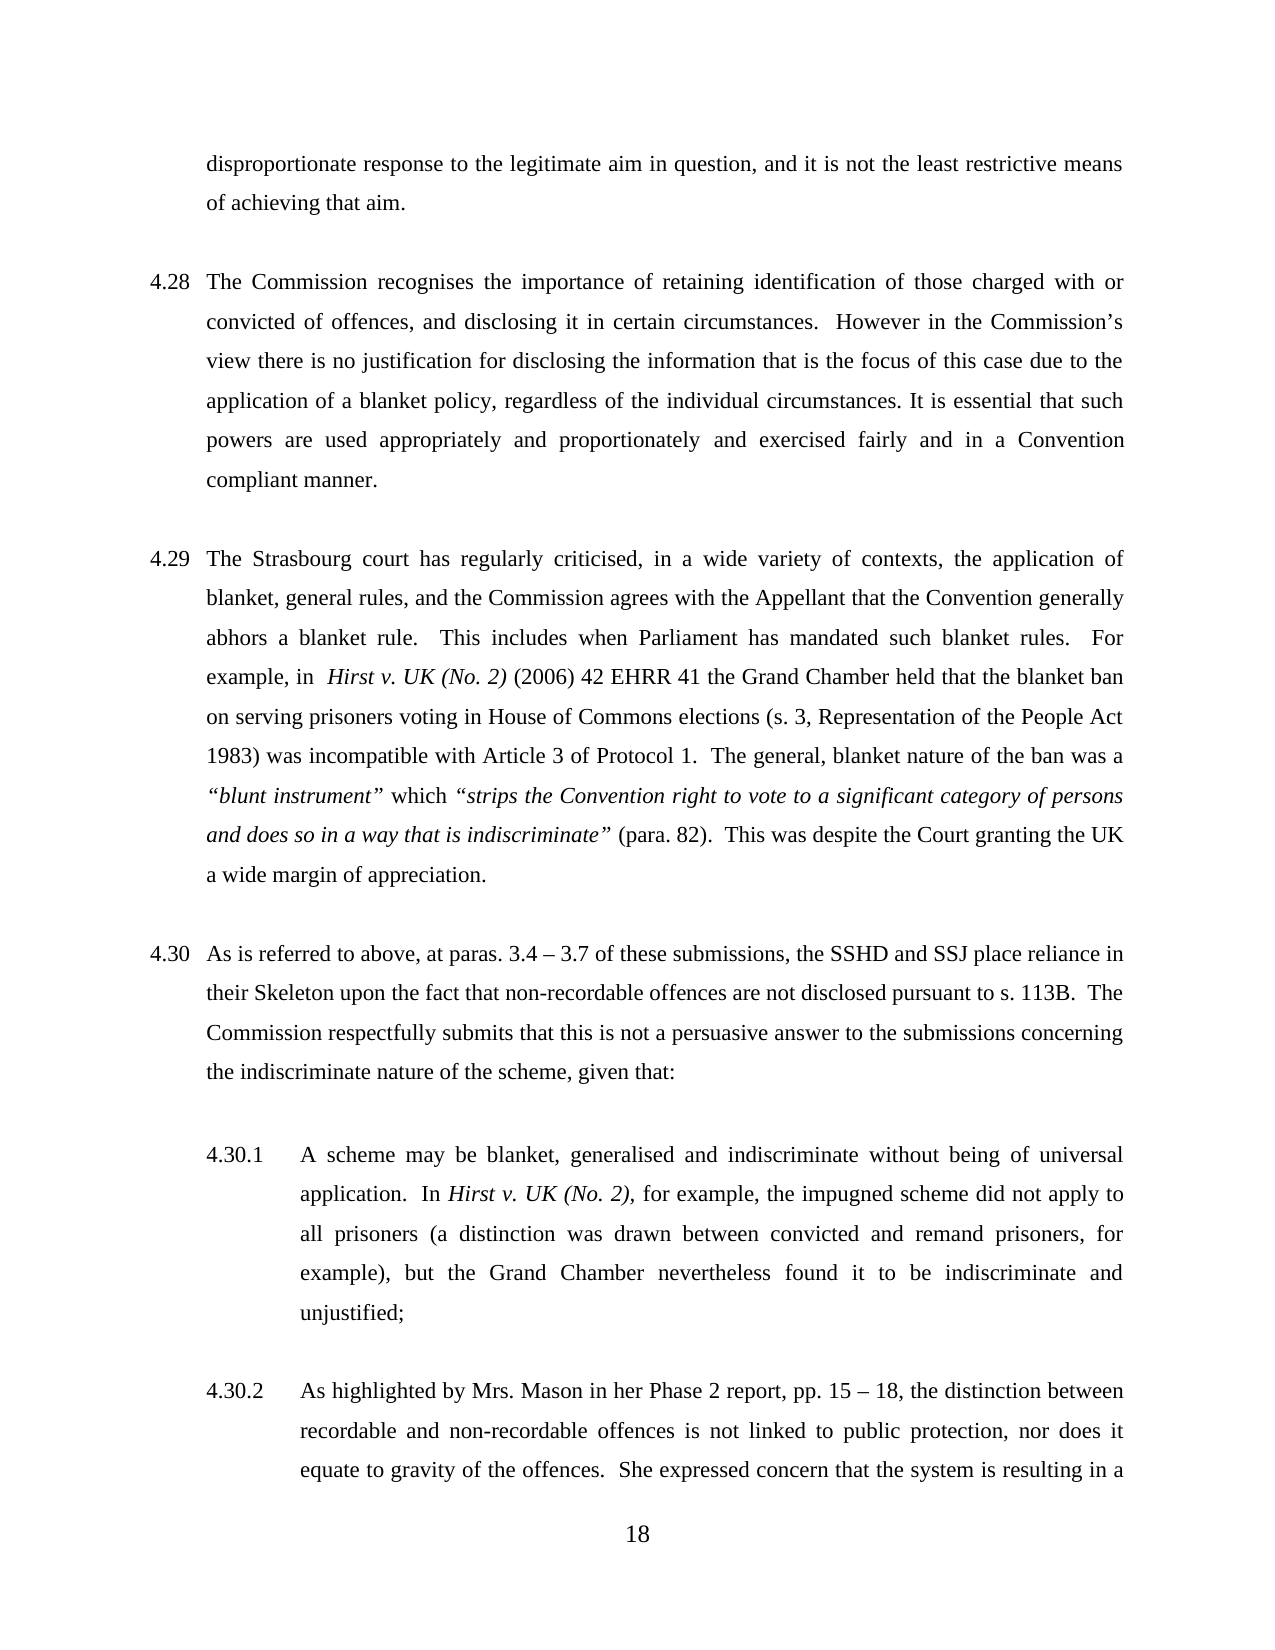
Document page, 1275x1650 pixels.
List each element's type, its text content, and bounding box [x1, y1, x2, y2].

text 4.30 As is referred to above, at paras. 3.4 – 3.7 of these submissions, the SSHD and SSJ place reliance in their Skeleton upon the fact that non-recordable offences are not disclosed pursuant to s. 113B. The Commission respectfully submits that this is not a persuasive answer to the submissions concerning the indiscriminate nature of the scheme, given that: [150, 939, 1125, 1084]
text 4.30.1 A scheme may be blanket, generalised and indiscriminate without being of universal application. In Hirst v. UK (No. 2), for example, the impugned scheme did not apply to all prisoners (a distinction was drawn between convicted and remand prisoners, for example), but the Grand Chamber nevertheless found it to be indiscriminate and unjustified; [150, 1141, 1125, 1325]
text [150, 1377, 1125, 1483]
text 4.28 The Commission recognises the importance of retaining identification of those charged with or convicted of offences, and disclosing it in certain circumstances. However in the Commission’s view there is no justification for disclosing the information that is the focus of this case due to the application of a blanket policy, regardless of the individual circumstances. It is essential that such powers are used appropriately and proportionately and exercised fairly and in a Convention compliant manner. [150, 268, 1125, 492]
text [150, 150, 1125, 216]
text 4.29 The Strasbourg court has regularly criticised, in a wide variety of contexts, the application of blanket, general rules, and the Commission agrees with the Appellant that the Convention generally abhors a blanket rule. This includes when Parliament has mandated such blanket rules. For example, in Hirst v. UK (No. 2) (2006) 42 EHRR 41 the Grand Chamber held that the blanket ban on serving prisoners voting in House of Commons elections (s. 3, Representation of the People Act 1983) was incompatible with Article 3 of Protocol 1. The general, blanket nature of the ban was a “blunt instrument” which “strips the Convention right to vote to a significant category of persons and does so in a way that is indiscriminate” (para. 82). This was despite the Court granting the UK a wide margin of appreciation. [150, 545, 1125, 887]
